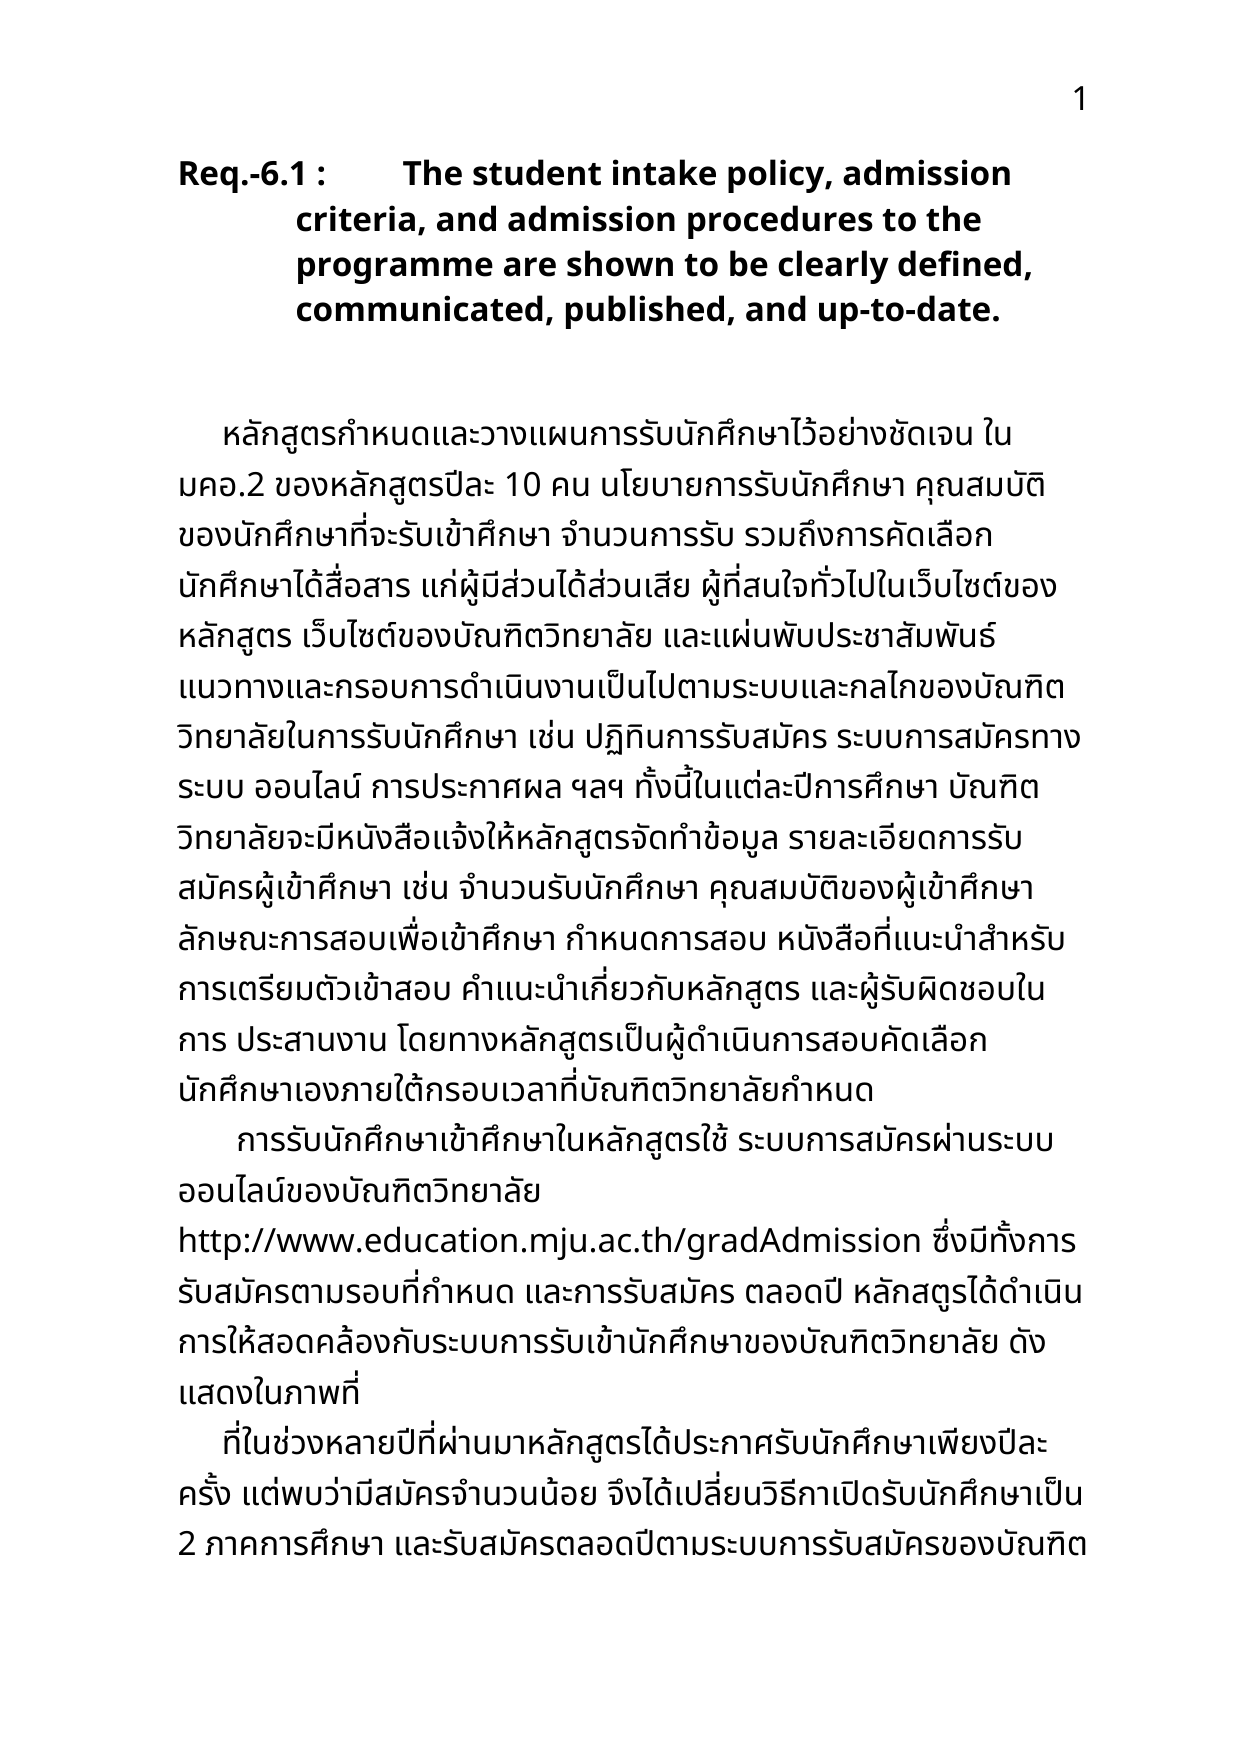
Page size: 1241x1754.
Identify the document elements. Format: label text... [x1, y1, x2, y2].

text การรับนักศึกษาเข้าศึกษาในหลักสูตรใช้ ระบบการสมัครผ่านระบบออนไลน์ของบัณฑิตวิทยาลัย http://www.education.mju.ac.th/gradAdmission ซึ่งมีทั้งการรับสมัครตามรอบที่กําหนด และการรับสมัคร ตลอดปี หลักสตูรได้ดําเนินการให้สอดคล้องกับระบบการรับเข้านักศึกษาของบัณฑิตวิทยาลัย ดังแสดงในภาพที่ [177, 1116, 1090, 1419]
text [177, 1419, 1090, 1571]
text Req.-6.1 : The student intake policy, admission criteria, and admission procedures to the programme are shown to be clearly defined, communicated, published, and up-to-date. [177, 150, 1090, 332]
text หลักสูตรกําหนดและวางแผนการรับนักศึกษาไว้อย่างชัดเจน ใน มคอ.2 ของหลักสูตรปีละ 10 คน นโยบายการรับนักศึกษา คุณสมบัติของนักศึกษาที่จะรับเข้าศึกษา จํานวนการรับ รวมถึงการคัดเลือกนักศึกษาได้สื่อสาร แก่ผู้มีส่วนได้ส่วนเสีย ผู้ที่สนใจทั่วไปในเว็บไซต์ของหลักสูตร เว็บไซต์ของบัณฑิตวิทยาลัย และแผ่นพับประชาสัมพันธ์ แนวทางและกรอบการดําเนินงานเป็นไปตามระบบและกลไกของบัณฑิตวิทยาลัยในการรับนักศึกษา เช่น ปฏิทินการรับสมัคร ระบบการสมัครทางระบบ ออนไลน์ การประกาศผล ฯลฯ ทั้งนี้ในแต่ละปีการศึกษา บัณฑิตวิทยาลัยจะมีหนังสือแจ้งให้หลักสูตรจัดทําข้อมูล รายละเอียดการรับสมัครผู้เข้าศึกษา เช่น จํานวนรับนักศึกษา คุณสมบัติของผู้เข้าศึกษา ลักษณะการสอบเพื่อเข้าศึกษา กําหนดการสอบ หนังสือที่แนะนําสําหรับการเตรียมตัวเข้าสอบ คําแนะนําเกี่ยวกับหลักสูตร และผู้รับผิดชอบในการ ประสานงาน โดยทางหลักสูตรเป็นผู้ดําเนินการสอบคัดเลือกนักศึกษาเองภายใต้กรอบเวลาที่บัณฑิตวิทยาลัยกําหนด [177, 410, 1090, 1116]
